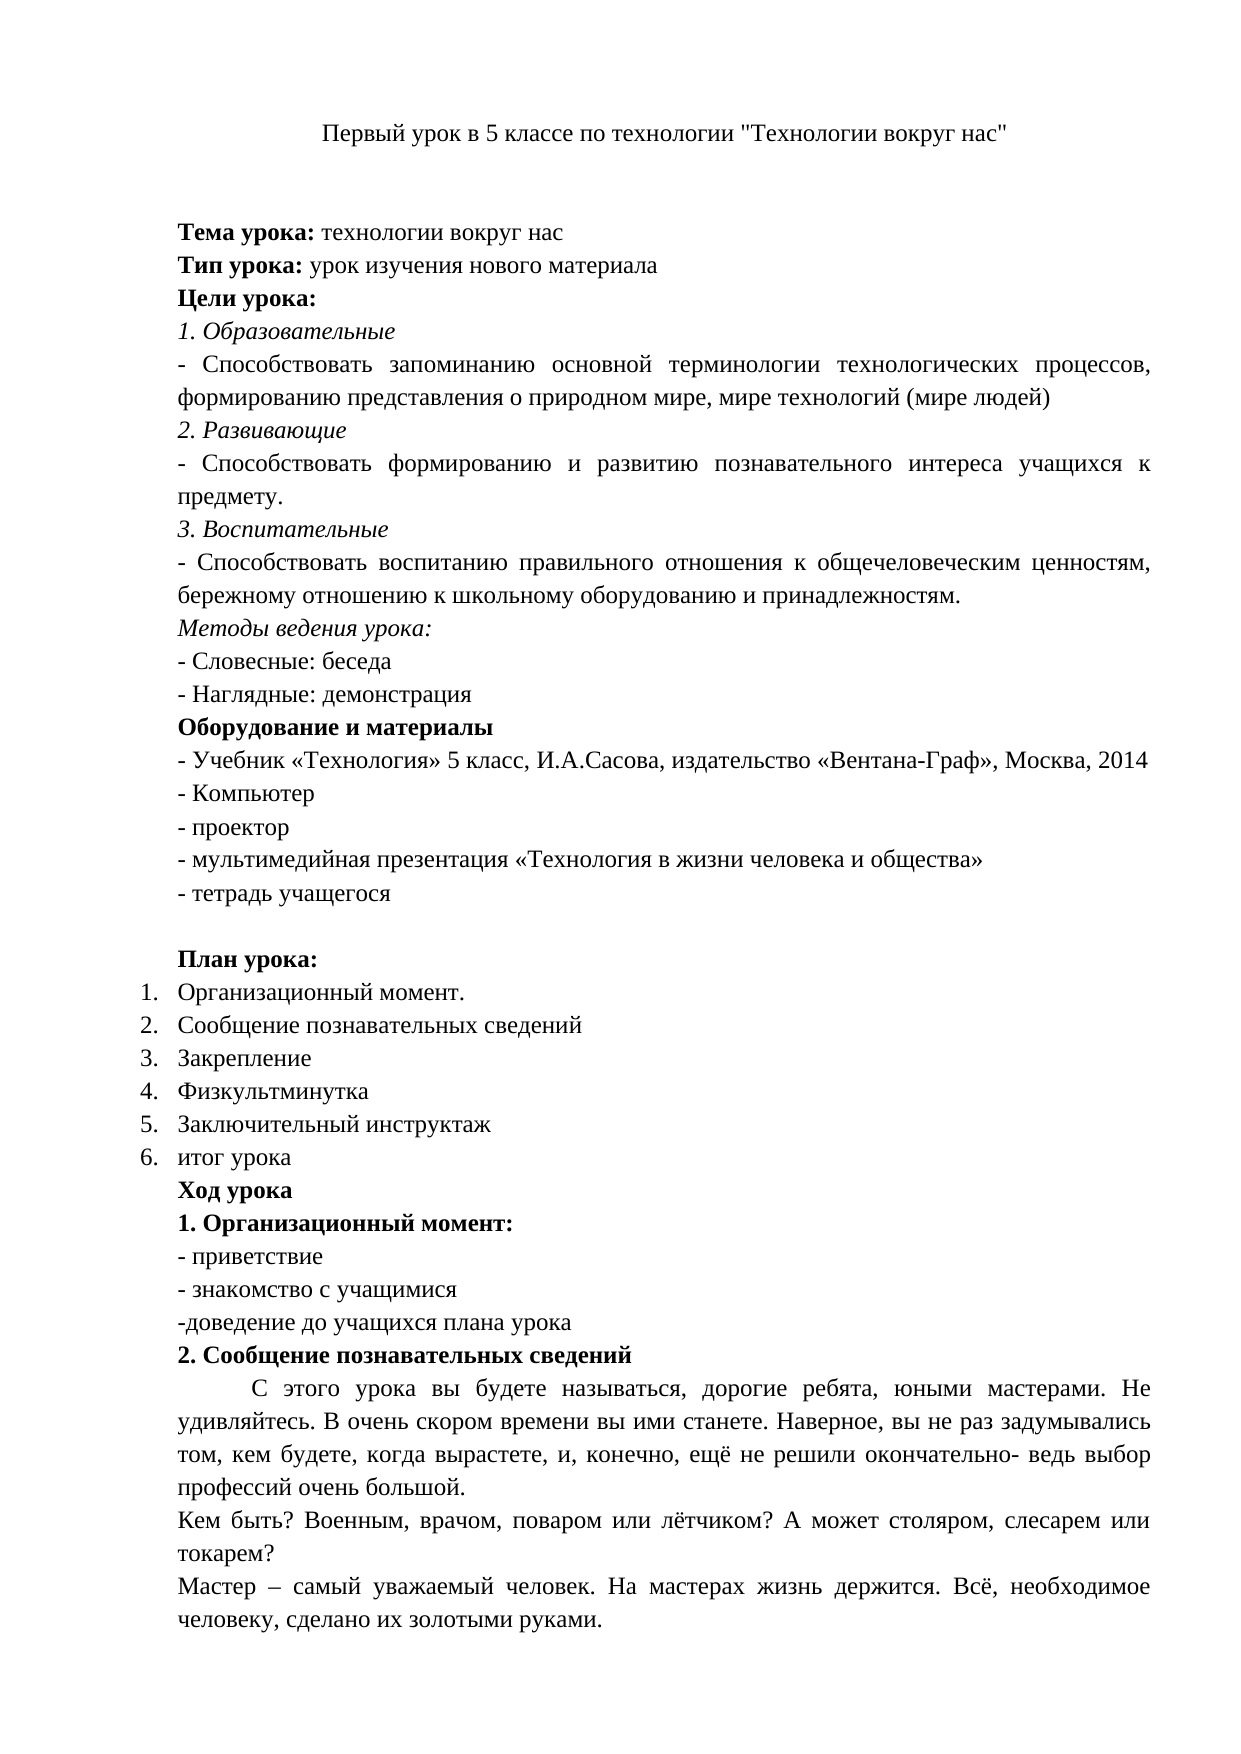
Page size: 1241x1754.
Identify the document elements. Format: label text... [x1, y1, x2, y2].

text - знакомство с учащимися [177, 1274, 1152, 1303]
text 2. Сообщение познавательных сведений [177, 1340, 1152, 1369]
text 1. Организационный момент: [177, 1208, 1152, 1237]
text Кем быть? Военным, врачом, поваром или лётчиком? А может столяром, слесарем или токарем? [177, 1505, 1152, 1567]
list Сообщение познавательных сведений [140, 1010, 1152, 1038]
text Оборудование и материалы [177, 712, 1152, 741]
text Мастер – самый уважаемый человек. На мастерах жизнь держится. Всё, необходимое человеку, сделано их золотыми руками. [177, 1571, 1152, 1633]
text Методы ведения урока: [177, 613, 1152, 642]
text - тетрадь учащегося [177, 878, 1152, 906]
list итог урока [140, 1142, 1152, 1171]
list Организационный момент. [140, 977, 1152, 1005]
text Первый урок в 5 классе по технологии "Технологии вокруг нас" [177, 118, 1152, 147]
list Физкультминутка [140, 1076, 1152, 1104]
text - Способствовать воспитанию правильного отношения к общечеловеческим ценностям, бережному отношению к школьному оборудованию и принадлежностям. [177, 547, 1152, 609]
text Тип урока: урок изучения нового материала [177, 250, 1152, 279]
text - Компьютер [177, 778, 1152, 807]
text - Наглядные: демонстрация [177, 679, 1152, 708]
text 1. Образовательные [177, 316, 1152, 345]
text - мультимедийная презентация «Технология в жизни человека и общества» [177, 844, 1152, 873]
list Заключительный инструктаж [140, 1109, 1152, 1137]
text -доведение до учащихся плана урока [177, 1307, 1152, 1336]
text Ход урока [177, 1175, 1152, 1203]
text - проектор [177, 812, 1152, 840]
text - Словесные: беседа [177, 646, 1152, 675]
text Цели урока: [177, 283, 1152, 312]
text - приветствие [177, 1241, 1152, 1269]
text 3. Воспитательные [177, 514, 1152, 543]
text 2. Развивающие [177, 415, 1152, 444]
text - Способствовать запоминанию основной терминологии технологических процессов, формированию представления о природном мире, мире технологий (мире людей) [177, 349, 1152, 411]
text - Способствовать формированию и развитию познавательного интереса учащихся к предмету. [177, 448, 1152, 510]
text - Учебник «Технология» 5 класс, И.А.Сасова, издательство «Вентана-Граф», Москва, 2014 [177, 746, 1152, 774]
list Закрепление [140, 1043, 1152, 1071]
text План урока: [177, 944, 1152, 972]
text Тема урока: технологии вокруг нас [177, 217, 1152, 246]
text С этого урока вы будете называться, дорогие ребята, юными мастерами. Не удивляйтесь. В очень скором времени вы ими станете. Наверное, вы не раз задумывались том, кем будете, когда вырастете, и, конечно, ещё не решили окончательно- ведь выбор профессий очень большой. [177, 1373, 1152, 1501]
